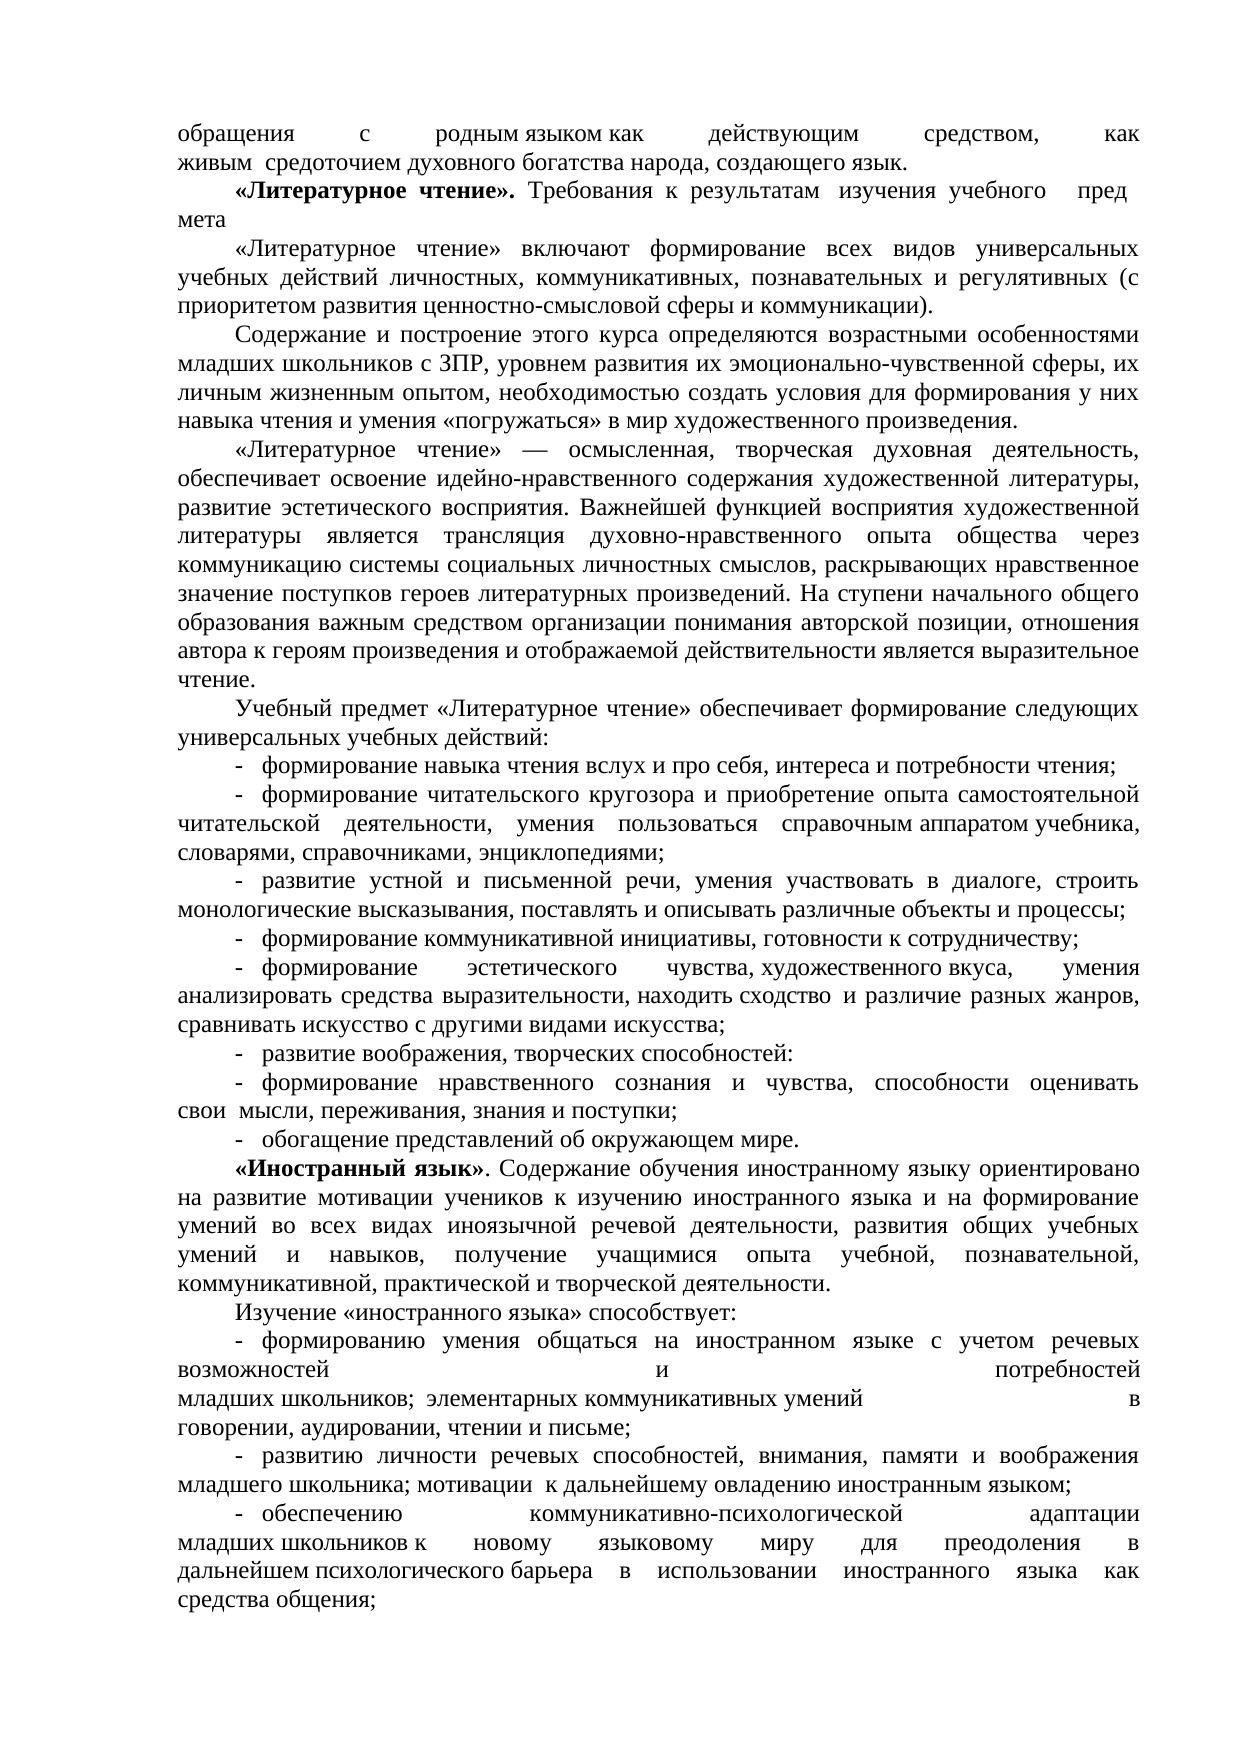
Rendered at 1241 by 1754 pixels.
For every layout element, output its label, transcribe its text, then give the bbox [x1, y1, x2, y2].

text Содержание и построение этого курса определяются возрастными особенностями младших школьников с ЗПР, уровнем развития их эмоционально-чувственной сферы, их личным жизненным опытом, необходимостью создать условия для формирования у них навыка чтения и умения «погружаться» в мир художественного произведения. [177, 319, 1140, 434]
text - формирование эстетического чувства, художественного вкуса, умения анализировать средства выразительности, находить сходство и различие разных жанров, сравнивать искусство с другими видами искусства; [177, 952, 1140, 1038]
text «Литературное чтение». Требования к результатам изучения учебного предмета [177, 176, 1140, 233]
text - формирование нравственного сознания и чувства, способности оценивать свои мысли, переживания, знания и поступки; [177, 1067, 1139, 1124]
text - развитие воображения, творческих способностей: [177, 1038, 1152, 1067]
text «Литературное чтение» — осмысленная, творческая духовная деятельность, обеспечивает освоение идейно-нравственного содержания художественной литературы, развитие эстетического восприятия. Важнейшей функцией восприятия художественной литературы является трансляция духовно-нравственного опыта общества через коммуникацию системы социальных личностных смыслов, раскрывающих нравственное значение поступков героев литературных произведений. На ступени начального общего образования важным средством организации понимания авторской позиции, отношения автора к героям произведения и отображаемой действительности является выразительное чтение. [177, 434, 1140, 693]
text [177, 118, 1140, 176]
text - формирование коммуникативной инициативы, готовности к сотрудничеству; [177, 923, 1152, 952]
text - развитию личности речевых способностей, внимания, памяти и воображения младшего школьника; мотивации к дальнейшему овладению иностранным языком; [177, 1441, 1140, 1498]
text - обеспечению коммуникативно-психологической адаптации младших школьников к новому языковому миру для преодоления в дальнейшем психологического барьера в использовании иностранного языка как средства общения; [177, 1498, 1140, 1613]
text «Литературное чтение» включают формирование всех видов универсальных учебных действий личностных, коммуникативных, познавательных и регулятивных (с приоритетом развития ценностно-смысловой сферы и коммуникации). [177, 233, 1139, 319]
text - формированию умения общаться на иностранном языке с учетом речевых возможностей и потребностей младших школьников; элементарных коммуникативных умений в говорении, аудировании, чтении и письме; [177, 1326, 1141, 1441]
text «Иностранный язык». Содержание обучения иностранному языку ориентировано на развитие мотивации учеников к изучению иностранного языка и на формирование умений во всех видах иноязычной речевой деятельности, развития общих учебных умений и навыков, получение учащимися опыта учебной, познавательной, коммуникативной, практической и творческой деятельности. [177, 1153, 1140, 1297]
text - развитие устной и письменной речи, умения участвовать в диалоге, строить монологические высказывания, поставлять и описывать различные объекты и процессы; [177, 866, 1139, 923]
text - формирование читательского кругозора и приобретение опыта самостоятельной читательской деятельности, умения пользоваться справочным аппаратом учебника, словарями, справочниками, энциклопедиями; [177, 779, 1140, 866]
text - формирование навыка чтения вслух и про себя, интереса и потребности чтения; [177, 751, 1152, 779]
text Изучение «иностранного языка» способствует: [177, 1297, 1140, 1326]
text Учебный предмет «Литературное чтение» обеспечивает формирование следующих универсальных учебных действий: [177, 693, 1139, 751]
text - обогащение представлений об окружающем мире. [177, 1124, 1152, 1153]
